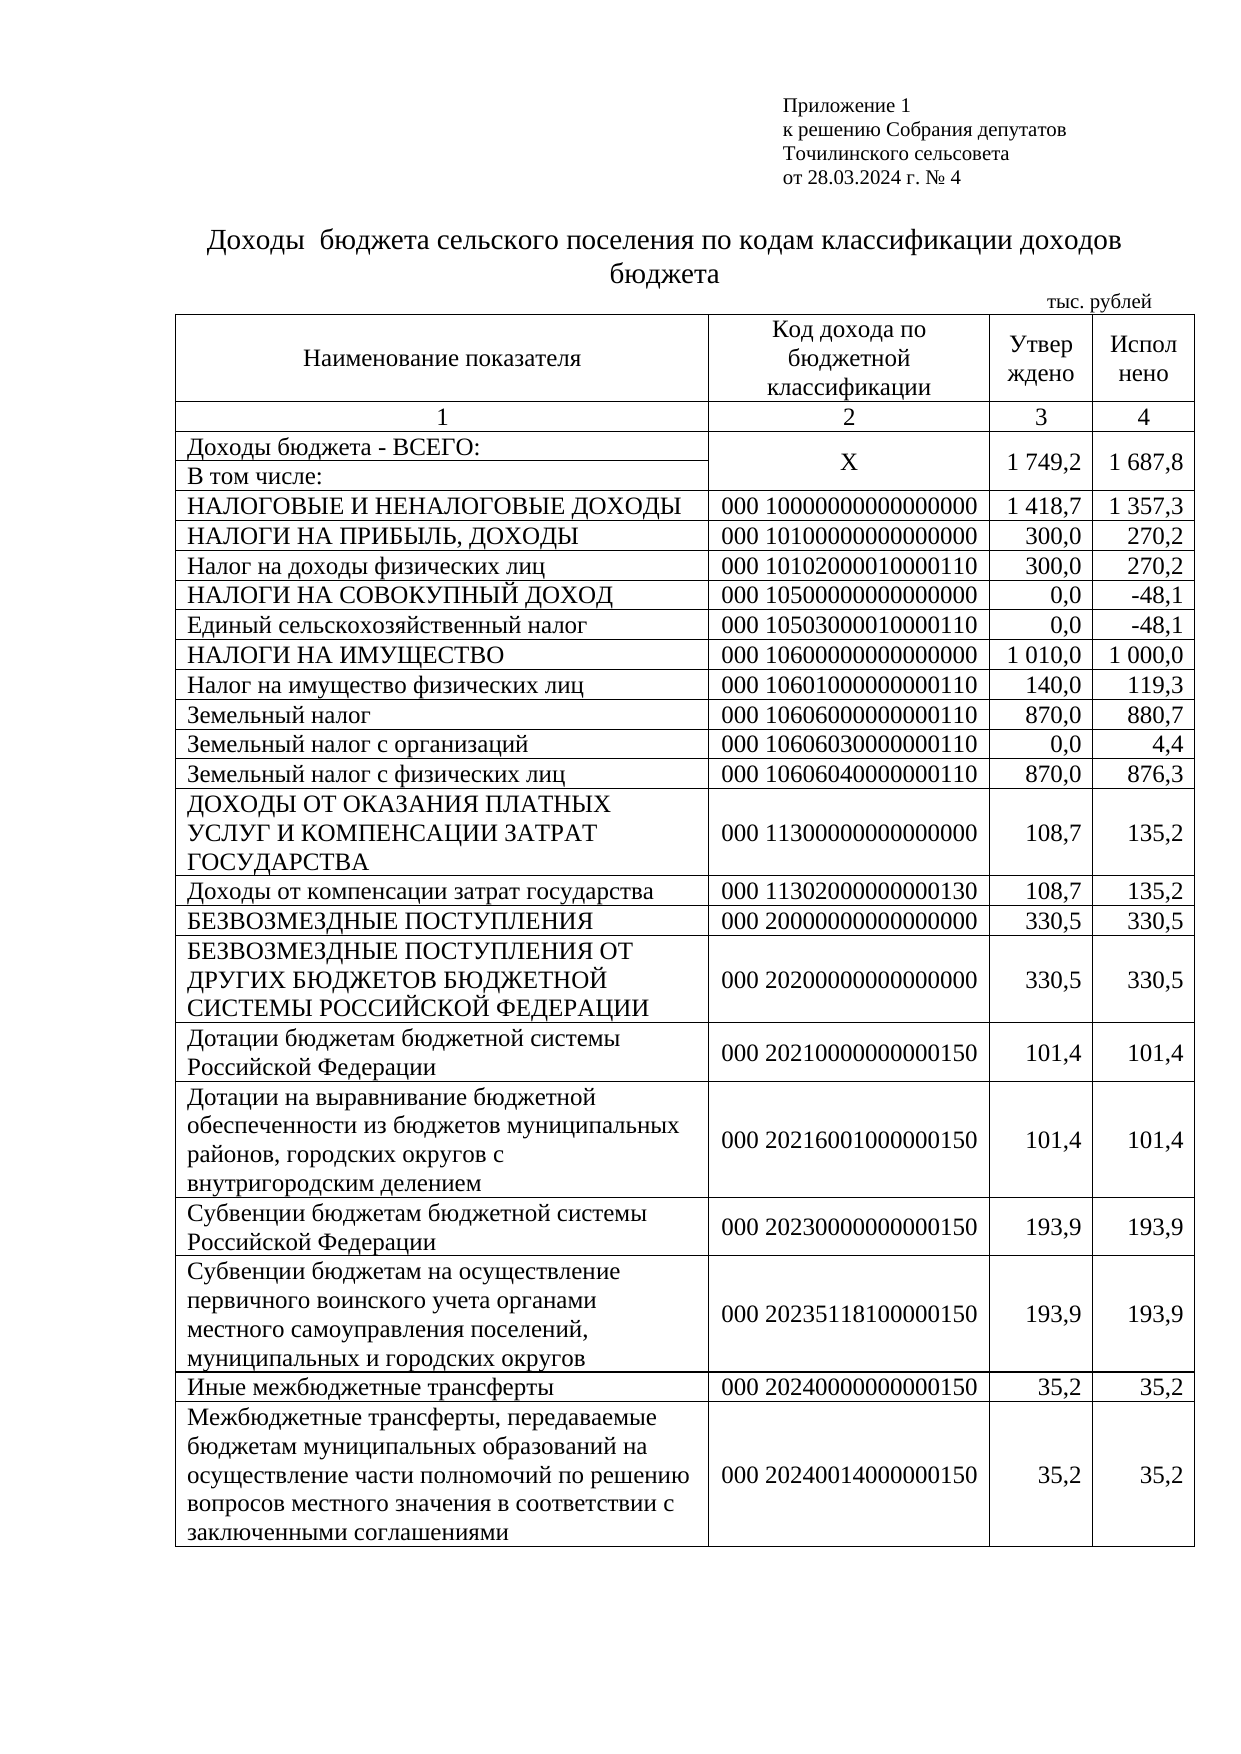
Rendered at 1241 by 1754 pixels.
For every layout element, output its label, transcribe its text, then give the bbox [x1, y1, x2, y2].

table_header Код дохода по бюджетной классификации [709, 315, 989, 401]
text Доходы бюджета сельского поселения по кодам классификации доходов бюджета [177, 222, 1152, 289]
table_cell 2 [709, 402, 989, 431]
table_cell к решению Собрания депутатов [771, 117, 1152, 141]
table_cell 000 20240014000000150 [709, 1402, 989, 1546]
table_cell 3 [990, 402, 1092, 431]
table_cell 000 20230000000000150 [709, 1198, 989, 1255]
table_cell Земельный налог с организаций [176, 730, 708, 758]
table_cell 4 [1093, 402, 1194, 431]
table_cell 101,4 [1093, 1023, 1194, 1081]
table_cell 35,2 [1093, 1402, 1194, 1546]
table_cell 1 749,2 [990, 432, 1092, 490]
table_cell 108,7 [990, 789, 1092, 875]
table_cell ДОХОДЫ ОТ ОКАЗАНИЯ ПЛАТНЫХ УСЛУГ И КОМПЕНСАЦИИ ЗАТРАТ ГОСУДАРСТВА [176, 789, 708, 875]
table_cell Точилинского сельсовета [771, 141, 1152, 165]
table_cell 193,9 [990, 1256, 1092, 1371]
table_cell -48,1 [1093, 610, 1194, 639]
table_header Утверждено [990, 315, 1092, 401]
table_cell 193,9 [1093, 1198, 1194, 1255]
table_cell 270,2 [1093, 521, 1194, 550]
table_cell 1 000,0 [1093, 640, 1194, 669]
table_cell Налог на доходы физических лиц [176, 551, 708, 579]
table_cell 101,4 [990, 1023, 1092, 1081]
table_header Приложение 1 [771, 93, 1152, 117]
table_cell 000 10606000000000110 [709, 700, 989, 728]
table_cell 1 357,3 [1093, 491, 1194, 520]
table_cell Единый сельскохозяйственный налог [176, 610, 708, 639]
table_cell 135,2 [1093, 876, 1194, 905]
table_cell 000 10500000000000000 [709, 581, 989, 609]
table_cell 1 010,0 [990, 640, 1092, 669]
table_cell 300,0 [990, 551, 1092, 579]
table_cell 870,0 [990, 700, 1092, 728]
table_cell Межбюджетные трансферты, передаваемые бюджетам муниципальных образований на осуществление части полномочий по решению вопросов местного значения в соответствии с заключенными соглашениями [176, 1402, 708, 1546]
table_cell Земельный налог с физических лиц [176, 759, 708, 788]
table_cell 000 10102000010000110 [709, 551, 989, 579]
table_cell 330,5 [1093, 906, 1194, 935]
table_cell 35,2 [1093, 1373, 1194, 1401]
table_cell 880,7 [1093, 700, 1194, 728]
table_cell 140,0 [990, 670, 1092, 699]
table_cell Налог на имущество физических лиц [176, 670, 708, 699]
table_cell 1 [176, 402, 708, 431]
table_cell НАЛОГИ НА СОВОКУПНЫЙ ДОХОД [176, 581, 708, 609]
table_cell 000 20210000000000150 [709, 1023, 989, 1081]
table_cell НАЛОГИ НА ИМУЩЕСТВО [176, 640, 708, 669]
table_cell 000 20000000000000000 [709, 906, 989, 935]
table_cell НАЛОГОВЫЕ И НЕНАЛОГОВЫЕ ДОХОДЫ [176, 491, 708, 520]
table_cell 000 20240000000000150 [709, 1373, 989, 1401]
table_cell 000 10000000000000000 [709, 491, 989, 520]
table_cell 35,2 [990, 1373, 1092, 1401]
table_cell 000 11300000000000000 [709, 789, 989, 875]
table_cell 330,5 [990, 906, 1092, 935]
table_cell 135,2 [1093, 789, 1194, 875]
table_cell Земельный налог [176, 700, 708, 728]
table_cell В том числе: [176, 461, 708, 490]
table_cell БЕЗВОЗМЕЗДНЫЕ ПОСТУПЛЕНИЯ ОТ ДРУГИХ БЮДЖЕТОВ БЮДЖЕТНОЙ СИСТЕМЫ РОССИЙСКОЙ ФЕДЕРАЦИИ [176, 936, 708, 1022]
table_cell 270,2 [1093, 551, 1194, 579]
table_cell 870,0 [990, 759, 1092, 788]
table_cell 330,5 [990, 936, 1092, 1022]
table_cell БЕЗВОЗМЕЗДНЫЕ ПОСТУПЛЕНИЯ [176, 906, 708, 935]
table_cell Субвенции бюджетам бюджетной системы Российской Федерации [176, 1198, 708, 1255]
table_cell Доходы от компенсации затрат государства [176, 876, 708, 905]
table_cell 330,5 [1093, 936, 1194, 1022]
table_cell -48,1 [1093, 581, 1194, 609]
table_cell 000 10100000000000000 [709, 521, 989, 550]
table_cell 193,9 [990, 1198, 1092, 1255]
table_cell 35,2 [990, 1402, 1092, 1546]
table_cell Доходы бюджета - ВСЕГО: [176, 432, 708, 460]
table_cell 0,0 [990, 730, 1092, 758]
table_cell НАЛОГИ НА ПРИБЫЛЬ, ДОХОДЫ [176, 521, 708, 550]
table_cell 4,4 [1093, 730, 1194, 758]
table_cell 000 10600000000000000 [709, 640, 989, 669]
table_cell 1 687,8 [1093, 432, 1194, 490]
table_cell 101,4 [990, 1082, 1092, 1197]
table_header Исполнено [1093, 315, 1194, 401]
table_cell 0,0 [990, 581, 1092, 609]
table_cell 000 20200000000000000 [709, 936, 989, 1022]
table_cell Дотации бюджетам бюджетной системы Российской Федерации [176, 1023, 708, 1081]
table_cell 193,9 [1093, 1256, 1194, 1371]
table_cell Субвенции бюджетам на осуществление первичного воинского учета органами местного самоуправления поселений, муниципальных и городских округов [176, 1256, 708, 1371]
table_cell X [709, 432, 989, 490]
table_cell Дотации на выравнивание бюджетной обеспеченности из бюджетов муниципальных районов, городских округов с внутригородским делением [176, 1082, 708, 1197]
table_cell 000 10503000010000110 [709, 610, 989, 639]
table_cell 000 10606040000000110 [709, 759, 989, 788]
table_cell Иные межбюджетные трансферты [176, 1373, 708, 1401]
table_cell 0,0 [990, 610, 1092, 639]
text тыс. рублей [177, 289, 1152, 313]
table_cell 000 20216001000000150 [709, 1082, 989, 1197]
table_cell 108,7 [990, 876, 1092, 905]
table_cell от 28.03.2024 г. № 4 [771, 165, 1152, 189]
table_cell 876,3 [1093, 759, 1194, 788]
table_cell 000 10601000000000110 [709, 670, 989, 699]
table_cell 000 11302000000000130 [709, 876, 989, 905]
table_cell 000 20235118100000150 [709, 1256, 989, 1371]
table_cell 1 418,7 [990, 491, 1092, 520]
table_cell 101,4 [1093, 1082, 1194, 1197]
table_header Наименование показателя [176, 315, 708, 401]
table_cell 119,3 [1093, 670, 1194, 699]
table_cell 300,0 [990, 521, 1092, 550]
table_cell 000 10606030000000110 [709, 730, 989, 758]
